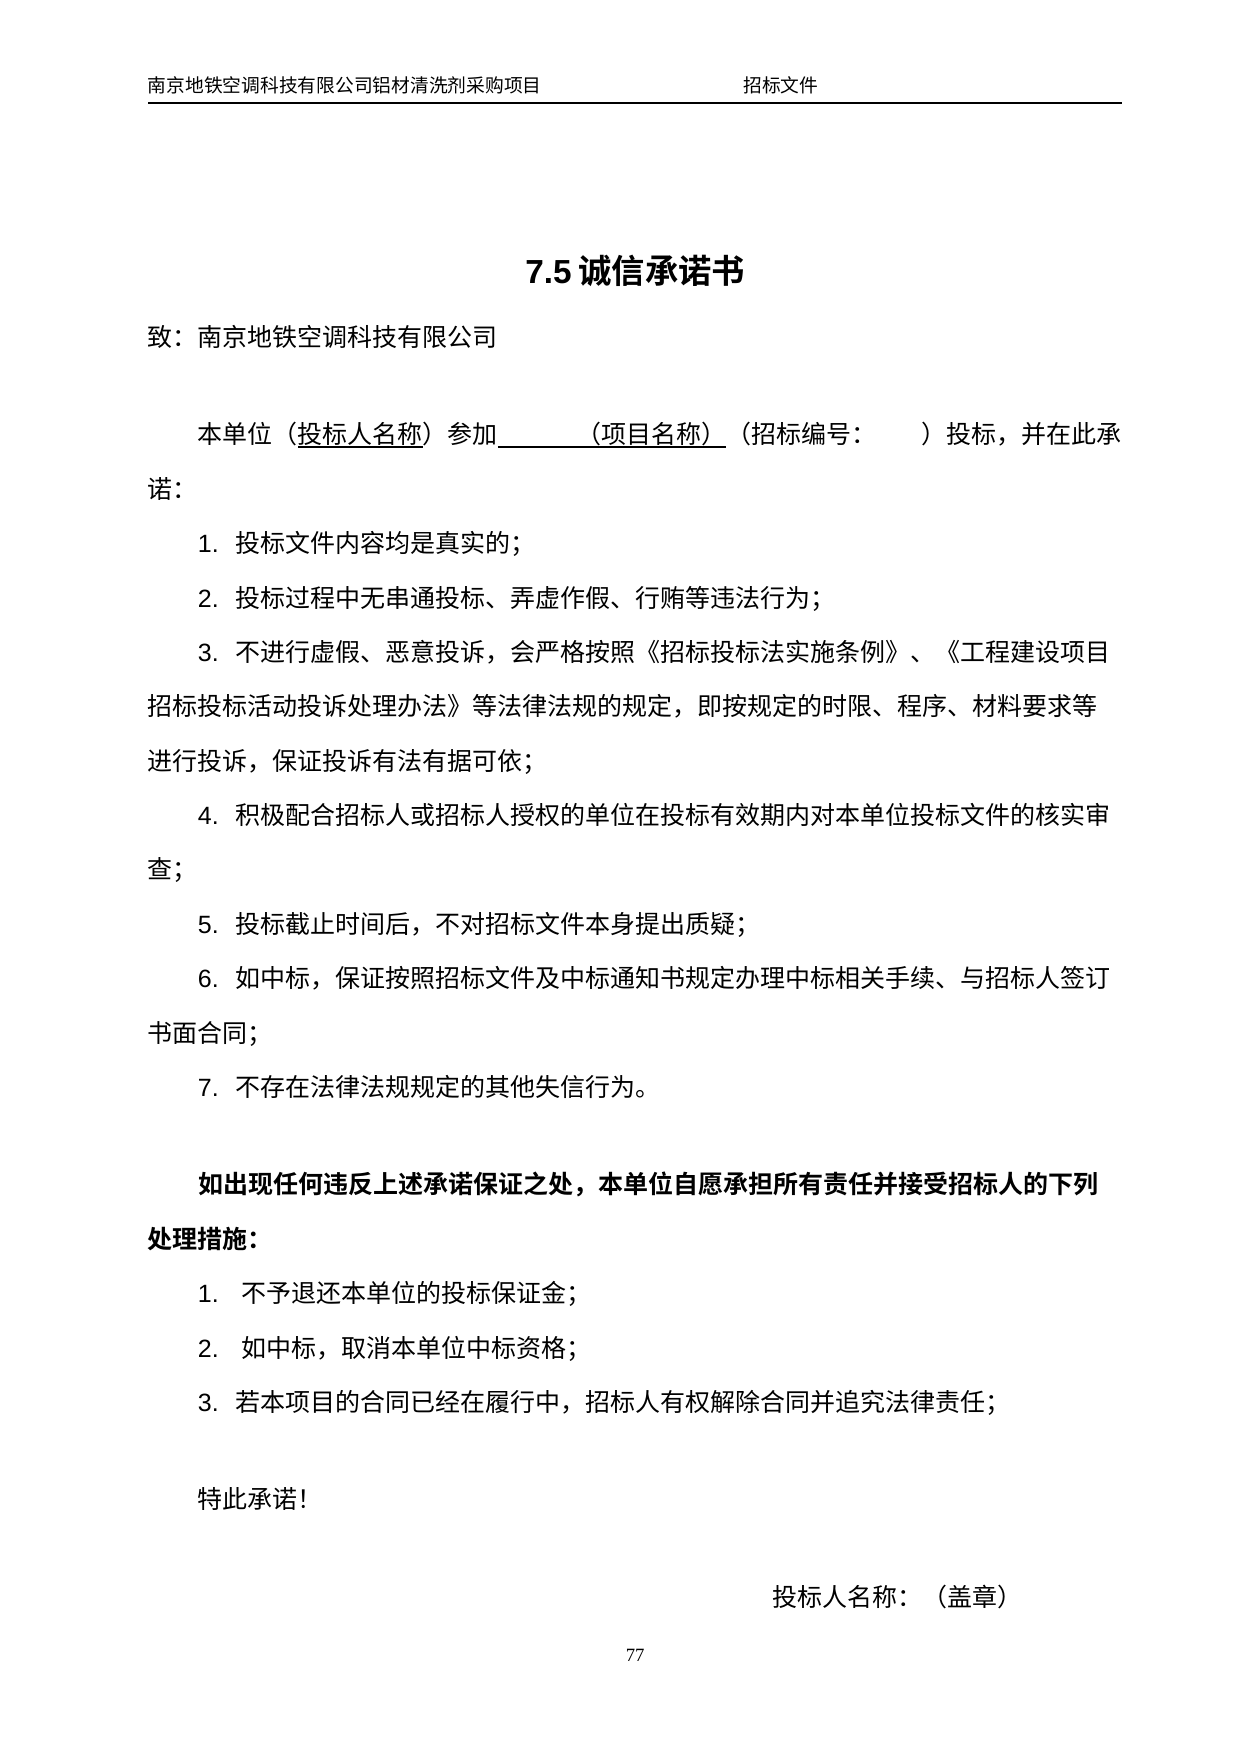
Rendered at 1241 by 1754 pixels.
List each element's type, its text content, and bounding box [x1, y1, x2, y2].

list 投标截止时间后，不对招标文件本身提出质疑； [148, 904, 1122, 941]
text 投标人名称：（盖章） [773, 1577, 1128, 1614]
text 本单位（投标人名称）参加 （项目名称）（招标编号： ）投标，并在此承诺： [148, 415, 1122, 506]
list 如中标，取消本单位中标资格； [198, 1328, 1122, 1364]
list 投标过程中无串通投标、弄虚作假、行贿等违法行为； [148, 578, 1122, 614]
list 如中标，保证按照招标文件及中标通知书规定办理中标相关手续、与招标人签订书面合同； [148, 959, 1122, 1049]
text 特此承诺！ [148, 1480, 1128, 1516]
list 投标文件内容均是真实的； [148, 524, 1122, 560]
list 若本项目的合同已经在履行中，招标人有权解除合同并追究法律责任； [148, 1382, 1122, 1419]
subtitle 7.5诚信承诺书 [148, 245, 1122, 293]
list 积极配合招标人或招标人授权的单位在投标有效期内对本单位投标文件的核实审查； [148, 796, 1122, 886]
text 致：南京地铁空调科技有限公司 [148, 317, 1122, 354]
text 如出现任何违反上述承诺保证之处，本单位自愿承担所有责任并接受招标人的下列处理措施： [148, 1165, 1122, 1256]
list 不予退还本单位的投标保证金； [198, 1274, 1122, 1310]
list 不进行虚假、恶意投诉，会严格按照《招标投标法实施条例》、《工程建设项目招标投标活动投诉处理办法》等法律法规的规定，即按规定的时限、程序、材料要求等进行投诉，保证投诉有法有据可依； [148, 632, 1122, 777]
list 不存在法律法规规定的其他失信行为。 [148, 1067, 1122, 1104]
